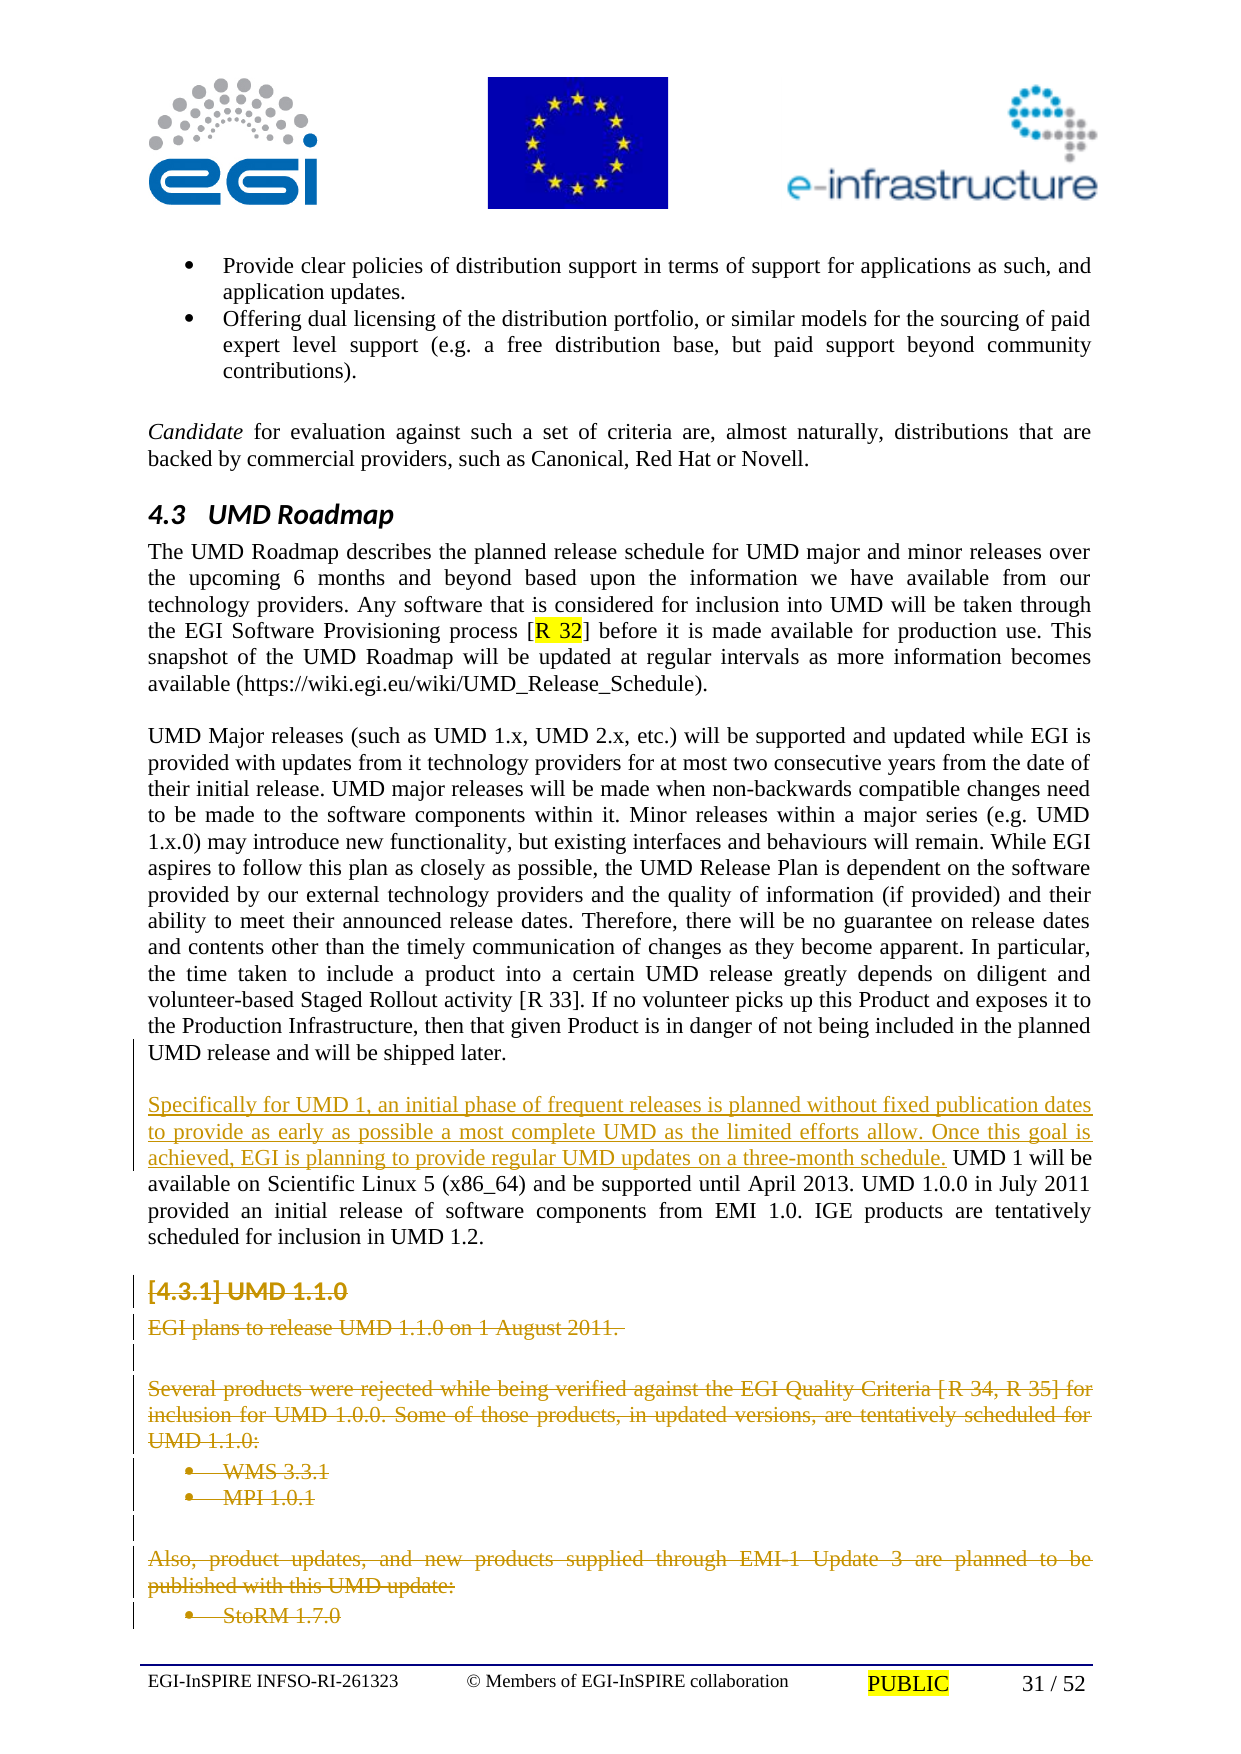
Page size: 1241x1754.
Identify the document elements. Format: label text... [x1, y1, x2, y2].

list Provide clear policies of distribution support in terms of support for applications as such, and application updates. [185, 252, 1092, 305]
text UMD 1 will be available on Scientific Linux 5 (x86_64) and be supported until April 2013. UMD 1.0.0 in July 2011 provided an initial release of software components from EMI 1.0. IGE products are tentatively scheduled for inclusion in UMD 1.2. [148, 1142, 1092, 1249]
text UMD 1 will be available on Scientific Linux 5 (x86_64) and be supported until April 2013. UMD 1.0.0 in July 2011 provided an initial release of software components from EMI 1.0. IGE products are tentatively scheduled for inclusion in UMD 1.2. [148, 1091, 1092, 1114]
text UMD 1 will be available on Scientific Linux 5 (x86_64) and be supported until April 2013. UMD 1.0.0 in July 2011 provided an initial release of software components from EMI 1.0. IGE products are tentatively scheduled for inclusion in UMD 1.2. [148, 1116, 1092, 1141]
text The UMD Roadmap describes the planned release schedule for UMD major and minor releases over the upcoming 6 months and beyond based upon the information we have available from our technology providers. Any software that is considered for inclusion into UMD will be taken through the EGI Software Provisioning process [] before it is made available for production use. This snapshot of the UMD Roadmap will be updated at regular intervals as more information becomes available (https://wiki.egi.eu/wiki/UMD_Release_Schedule). [148, 538, 1092, 696]
picture [147, 77, 319, 207]
picture [780, 77, 1106, 209]
subtitle UMD Roadmap [148, 496, 1092, 532]
text Candidate for evaluation against such a set of criteria are, almost naturally, distributions that are backed by commercial providers, such as Canonical, Red Hat or Novell. [148, 418, 1092, 471]
text UMD Major releases (such as UMD 1.x, UMD 2.x, etc.) will be supported and updated while EGI is provided with updates from it technology providers for at most two consecutive years from the date of their initial release. UMD major releases will be made when non-backwards compatible changes need to be made to the software components within it. Minor releases within a major series (e.g. UMD 1.x.0) may introduce new functionality, but existing interfaces and behaviours will remain. While EGI aspires to follow this plan as closely as possible, the UMD Release Plan is dependent on the software provided by our external technology providers and the quality of information (if provided) and their ability to meet their announced release dates. Therefore, there will be no guarantee on release dates and contents other than the timely communication of changes as they become apparent. In particular, the time taken to include a product into a certain UMD release greatly depends on diligent and volunteer-based Staged Rollout activity []. If no volunteer picks up this Product and exposes it to the Production Infrastructure, then that given Product is in danger of not being included in the planned UMD release and will be shipped later. [148, 722, 1092, 1065]
picture [487, 77, 669, 209]
list Offering dual licensing of the distribution portfolio, or similar models for the sourcing of paid expert level support (e.g. a free distribution base, but paid support beyond community contributions). [185, 305, 1092, 384]
